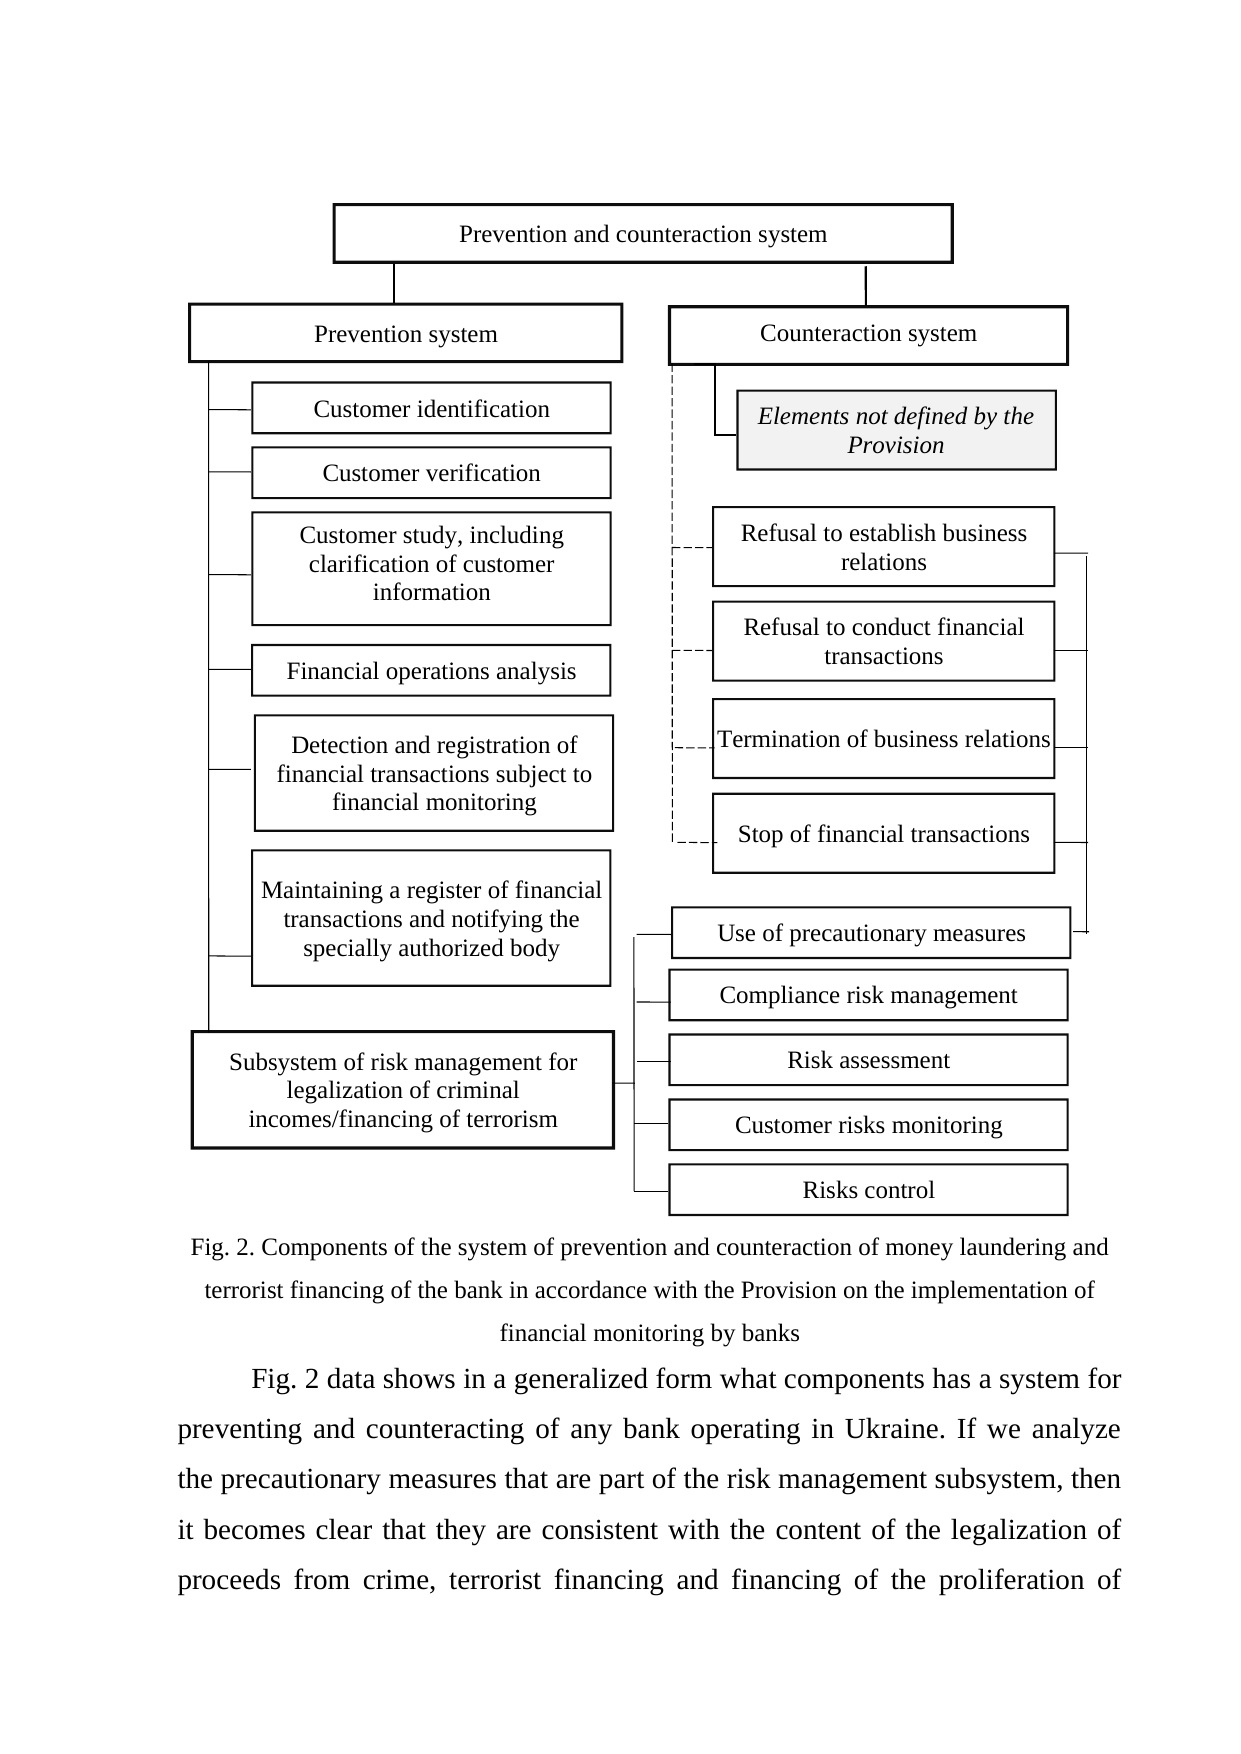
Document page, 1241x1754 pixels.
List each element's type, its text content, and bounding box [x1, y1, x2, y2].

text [177, 1361, 1122, 1596]
list Fig. 2. Components of the system of prevention and counteraction of money laundering and terrorist financing of the bank in accordance with the Provision on the implementation of financial monitoring by banks [177, 177, 1122, 1347]
